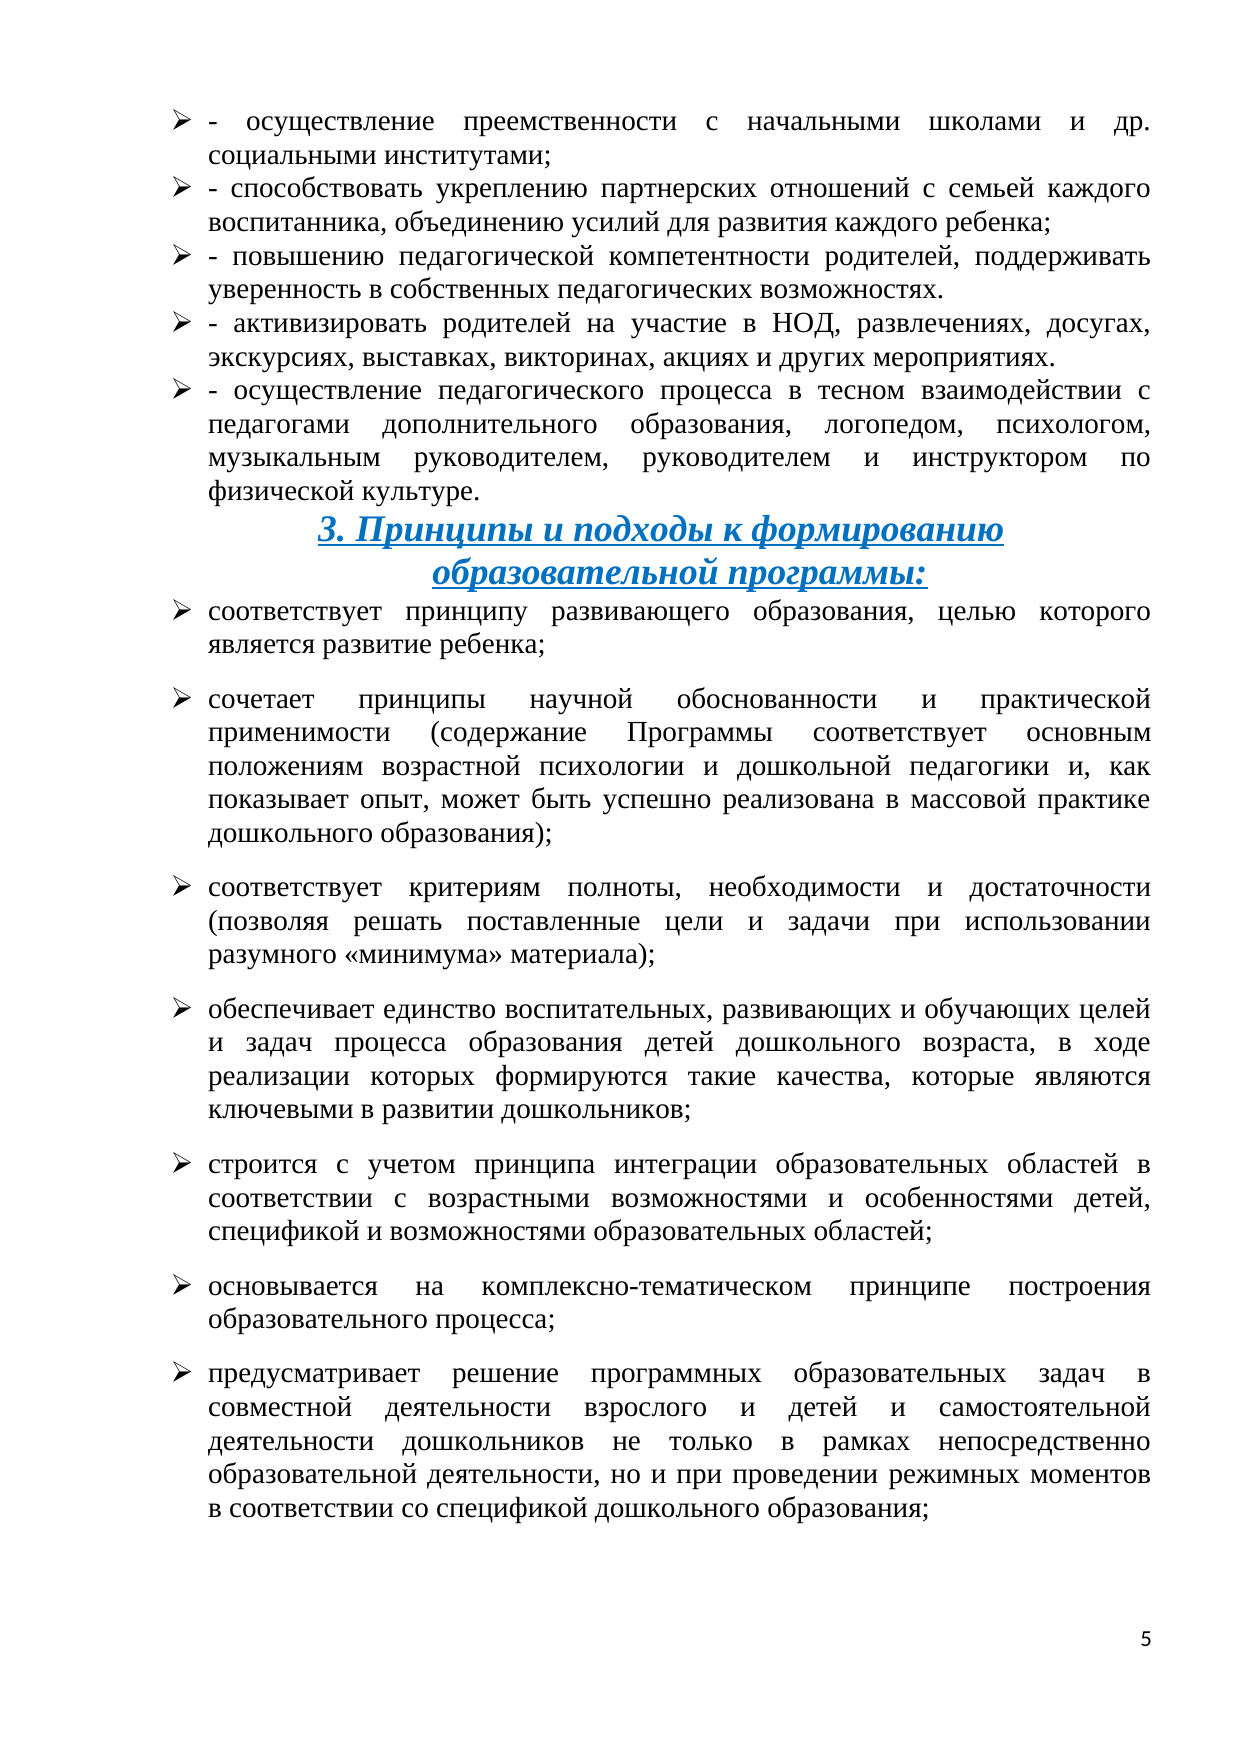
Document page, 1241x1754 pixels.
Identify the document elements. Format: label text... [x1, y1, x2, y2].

list - повышению педагогической компетентности родителей, поддерживать уверенность в собственных педагогических возможностях. [170, 238, 1152, 305]
list - осуществление педагогического процесса в тесном взаимодействии с педагогами дополнительного образования, логопедом, психологом, музыкальным руководителем, руководителем и инструктором по физической культуре. [170, 372, 1152, 506]
list соответствует критериям полноты, необходимости и достаточности (позволяя решать поставленные цели и задачи при использовании разумного «минимума» материала); [170, 869, 1152, 970]
list обеспечивает единство воспитательных, развивающих и обучающих целей и задач процесса образования детей дошкольного возраста, в ходе реализации которых формируются такие качества, которые являются ключевыми в развитии дошкольников; [170, 991, 1152, 1125]
list - осуществление преемственности с начальными школами и др. социальными институтами; [170, 103, 1152, 171]
list основывается на комплексно-тематическом принципе построения образовательного процесса; [170, 1268, 1152, 1335]
list - способствовать укреплению партнерских отношений с семьей каждого воспитанника, объединению усилий для развития каждого ребенка; [170, 171, 1152, 238]
list предусматривает решение программных образовательных задач в совместной деятельности взрослого и детей и самостоятельной деятельности дошкольников не только в рамках непосредственно образовательной деятельности, но и при проведении режимных моментов в соответствии со спецификой дошкольного образования; [170, 1356, 1152, 1523]
list строится с учетом принципа интеграции образовательных областей в соответствии с возрастными возможностями и особенностями детей, спецификой и возможностями образовательных областей; [170, 1146, 1152, 1247]
list соответствует принципу развивающего образования, целью которого является развитие ребенка; [170, 593, 1152, 660]
list - активизировать родителей на участие в НОД, развлечениях, досугах, экскурсиях, выставках, викторинах, акциях и других мероприятиях. [170, 305, 1152, 372]
list Принципы и подходы к формированию образовательной программы: [170, 506, 1152, 593]
list сочетает принципы научной обоснованности и практической применимости (содержание Программы соответствует основным положениям возрастной психологии и дошкольной педагогики и, как показывает опыт, может быть успешно реализована в массовой практике дошкольного образования); [170, 681, 1152, 848]
